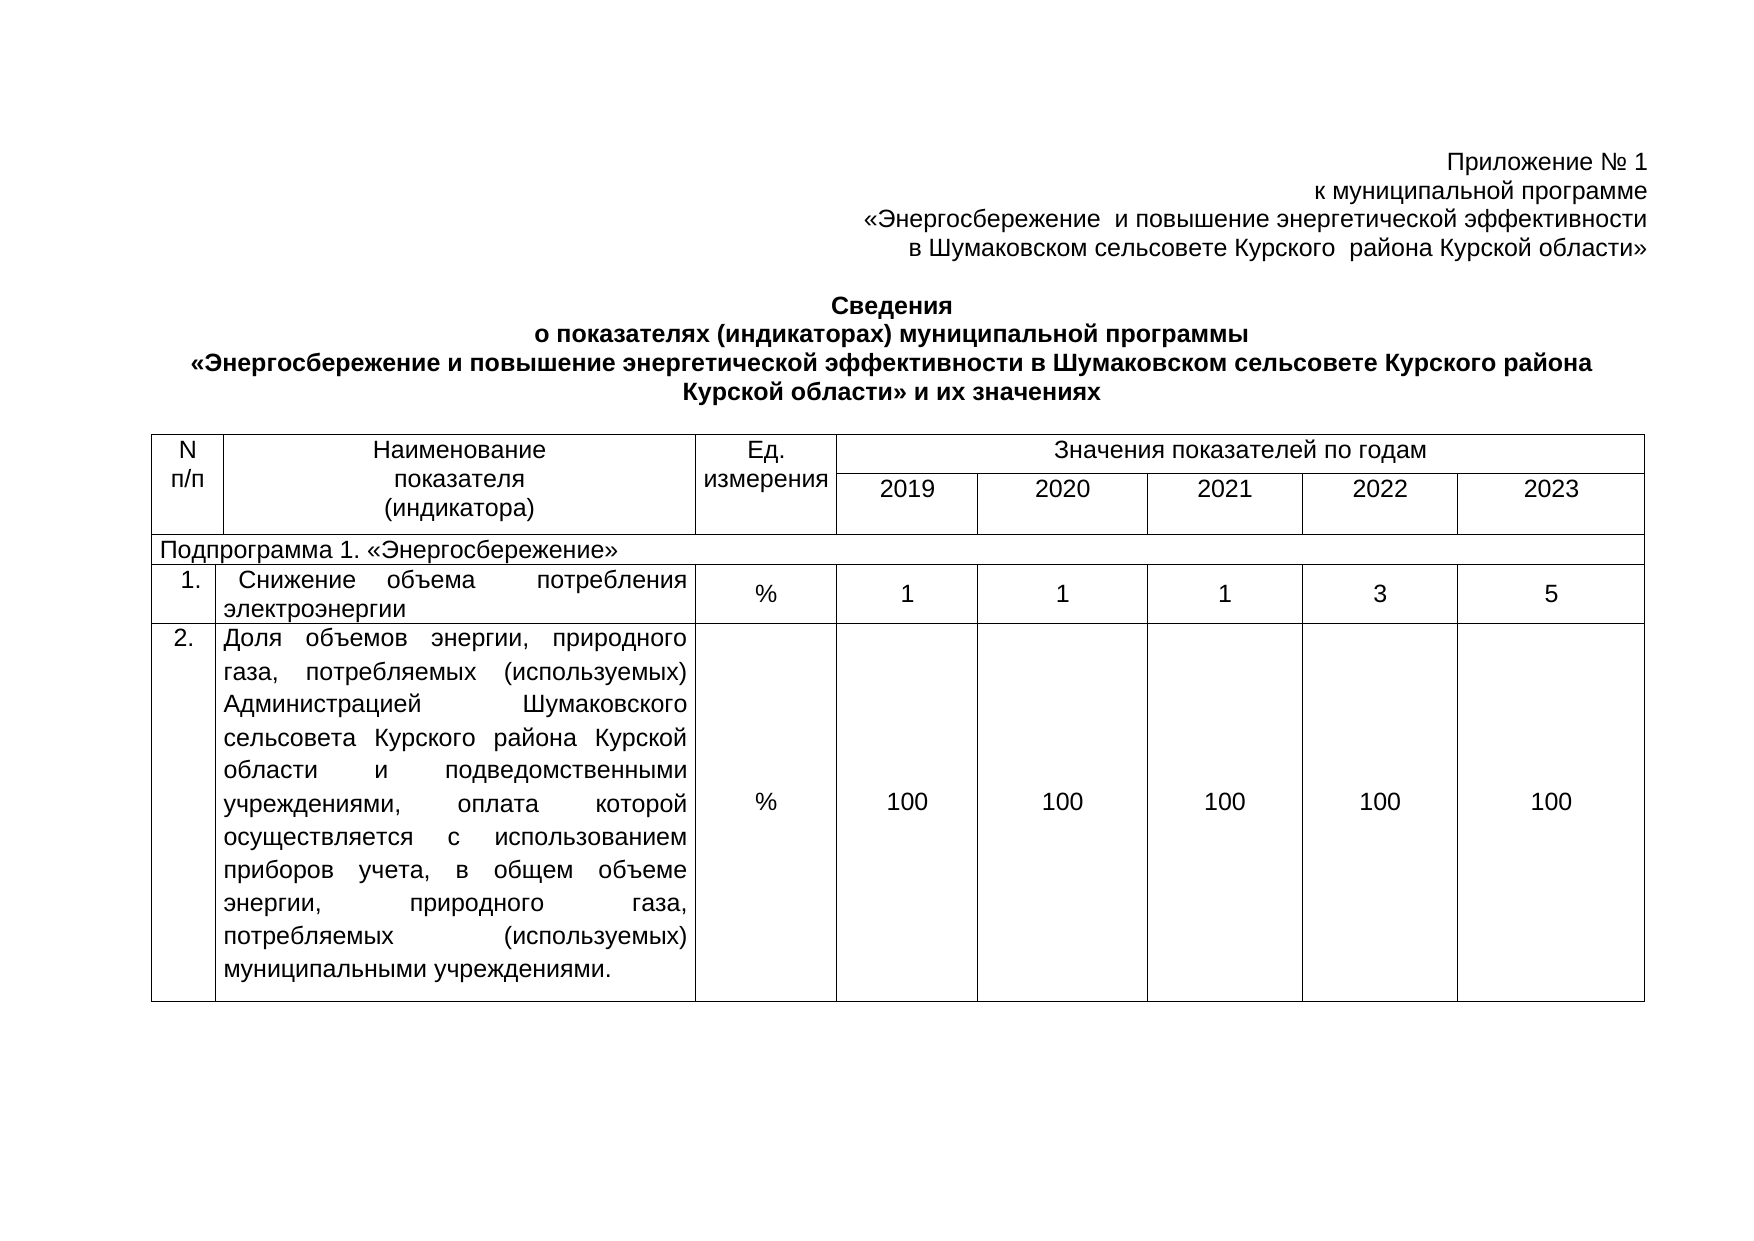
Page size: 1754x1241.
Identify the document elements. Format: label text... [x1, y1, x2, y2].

text «Энергосбережение и повышение энергетической эффективности в Шумаковском сельсовете Курского района Курской области» и их значениях [159, 348, 1624, 406]
table_cell 2. [152, 624, 215, 1001]
table_cell 1 [837, 565, 977, 622]
table_cell 2023 [1458, 474, 1644, 534]
table_cell Доля объемов энергии, природного газа, потребляемых (используемых) Администрацией Шумаковского сельсовета Курского района Курской области и подведомственными учреждениями, оплата которой осуществляется с использованием приборов учета, в общем объеме энергии, природного газа, потребляемых (используемых) муниципальными учреждениями. [216, 624, 695, 1001]
table_cell 2019 [837, 474, 977, 534]
text Сведения [159, 291, 1624, 319]
table_header Значения показателей по годам [837, 435, 1644, 473]
table_cell 100 [1148, 624, 1302, 1001]
table_cell 100 [978, 624, 1147, 1001]
table_cell 100 [1458, 624, 1644, 1001]
table_cell 5 [1458, 565, 1644, 622]
table_cell 2021 [1148, 474, 1302, 534]
table_header Наименование показателя (индикатора) [224, 435, 695, 534]
table_cell 100 [1303, 624, 1457, 1001]
text Приложение № 1 [159, 147, 1648, 176]
table_cell 1. [152, 565, 215, 622]
table_header N п/п [152, 435, 223, 534]
table_cell 3 [1303, 565, 1457, 622]
table_cell % [696, 624, 836, 1001]
table_cell 1 [1148, 565, 1302, 622]
table_cell 100 [837, 624, 977, 1001]
table_cell % [696, 565, 836, 622]
table_cell Снижение объема потребления электроэнергии [216, 565, 695, 622]
table_cell 1 [978, 565, 1147, 622]
table_header Ед. измерения [696, 435, 836, 534]
text в Шумаковском сельсовете Курского района Курской области» [691, 233, 1648, 262]
table_cell 2022 [1303, 474, 1457, 534]
text о показателях (индикаторах) муниципальной программы [159, 319, 1624, 348]
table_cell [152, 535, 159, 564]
text «Энергосбережение и повышение энергетической эффективности [691, 204, 1648, 233]
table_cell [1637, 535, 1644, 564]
text к муниципальной программе [691, 176, 1648, 204]
table_cell 2020 [978, 474, 1147, 534]
